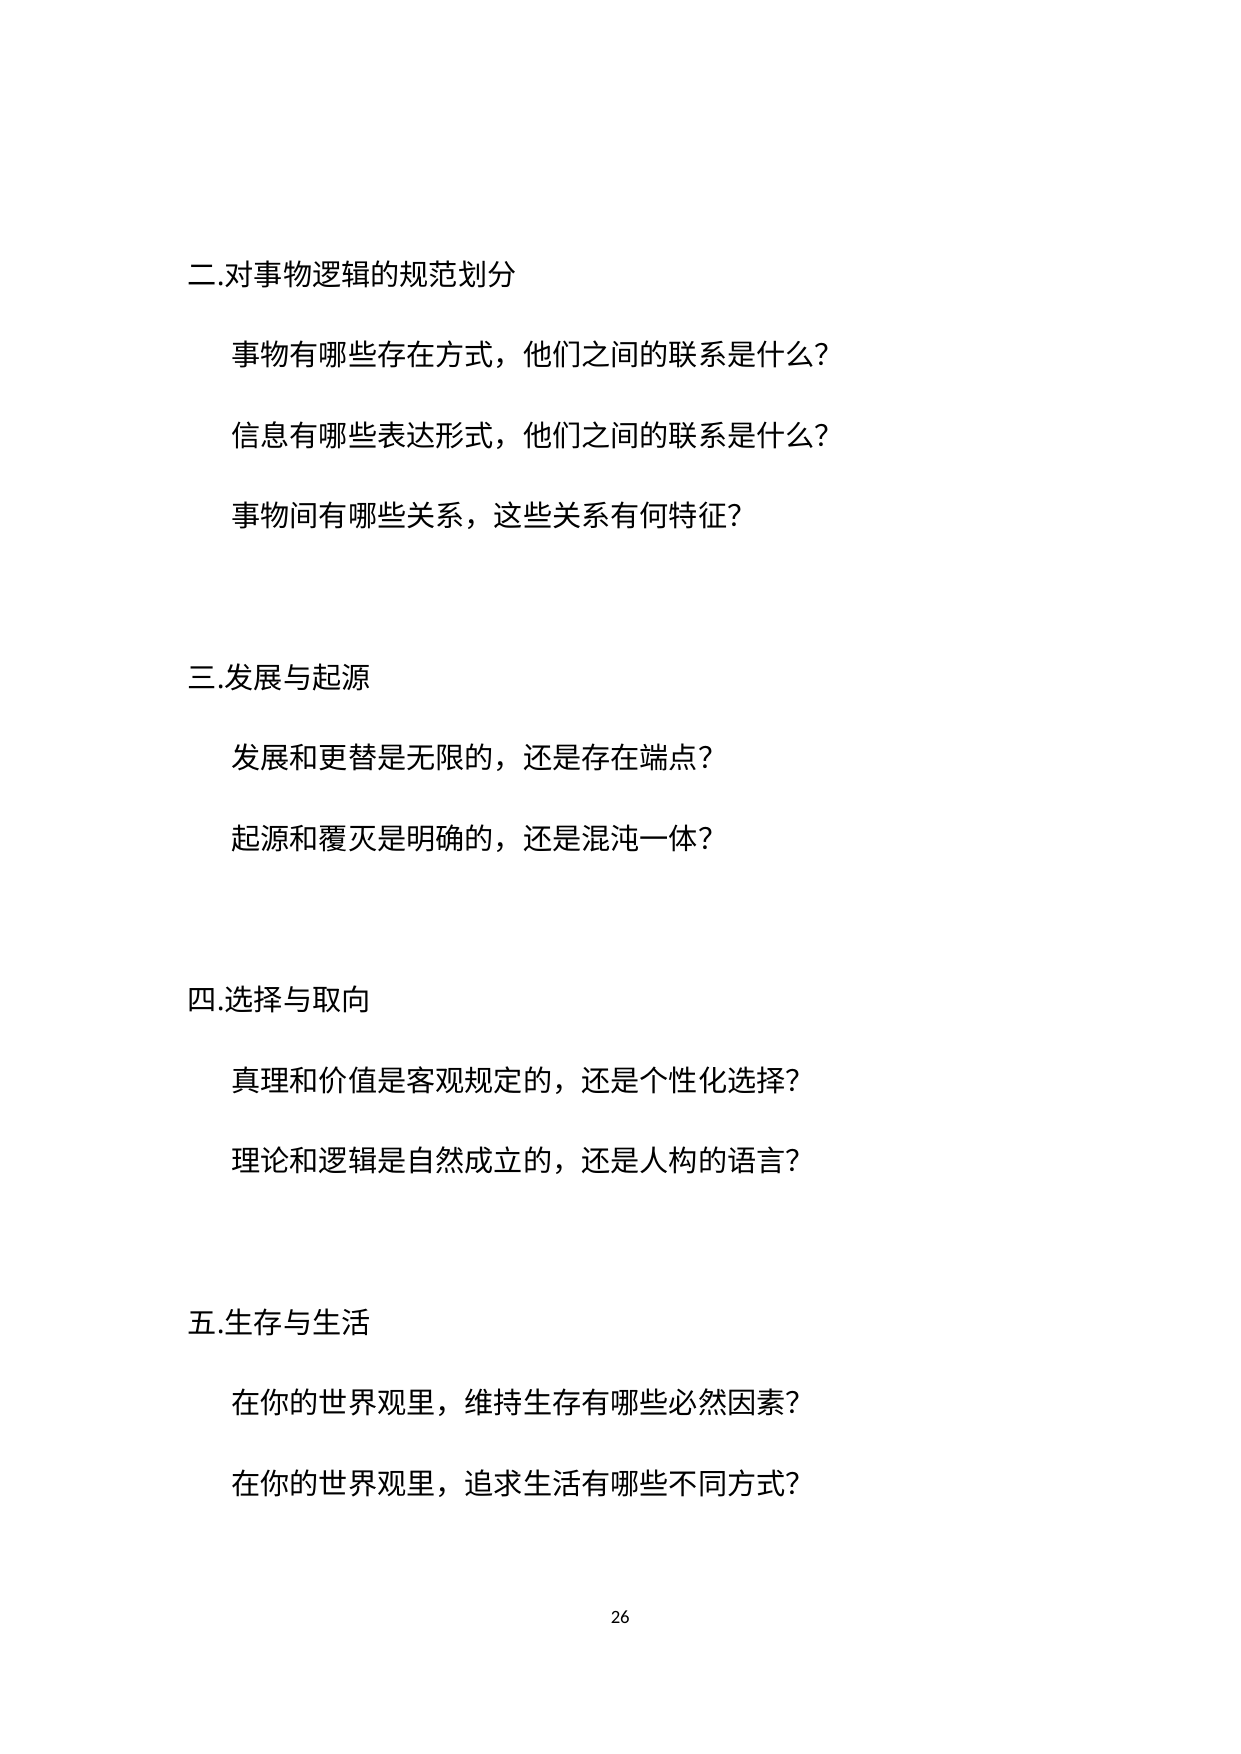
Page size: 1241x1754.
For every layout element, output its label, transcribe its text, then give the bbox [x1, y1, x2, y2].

text 事物间有哪些关系，这些关系有何特征？ [187, 474, 1053, 554]
text 起源和覆灭是明确的，还是混沌一体？ [187, 796, 1053, 877]
text 真理和价值是客观规定的，还是个性化选择？ [187, 1038, 1053, 1119]
text 二.对事物逻辑的规范划分 [187, 232, 1053, 313]
text 三.发展与起源 [187, 635, 1053, 716]
text 事物有哪些存在方式，他们之间的联系是什么？ [187, 313, 1053, 393]
text 五.生存与生活 [187, 1280, 1053, 1361]
text 发展和更替是无限的，还是存在端点？ [187, 716, 1053, 796]
text 信息有哪些表达形式，他们之间的联系是什么？ [187, 393, 1053, 474]
text 理论和逻辑是自然成立的，还是人构的语言？ [187, 1119, 1053, 1199]
text 在你的世界观里，维持生存有哪些必然因素？ [187, 1361, 1053, 1441]
text 在你的世界观里，追求生活有哪些不同方式？ [187, 1441, 1053, 1522]
text 四.选择与取向 [187, 958, 1053, 1038]
